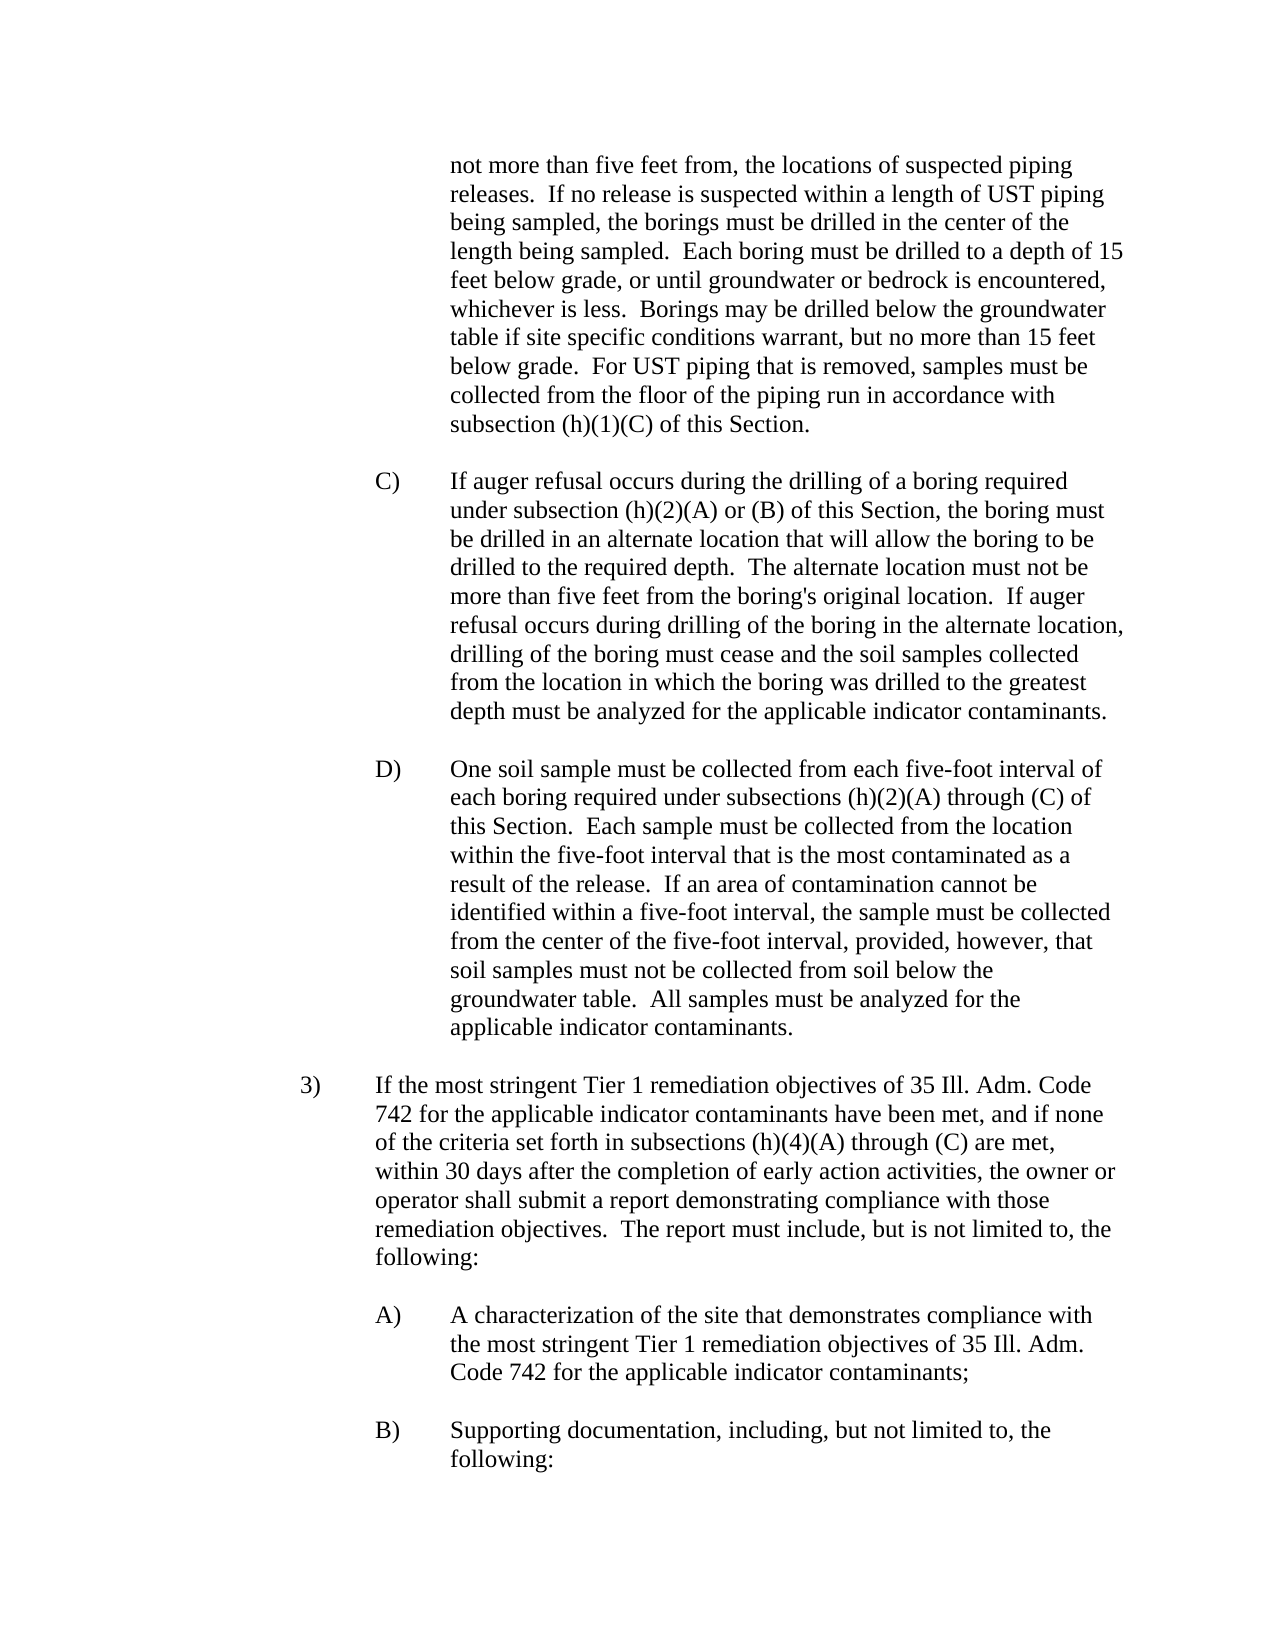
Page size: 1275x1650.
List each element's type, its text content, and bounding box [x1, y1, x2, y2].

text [375, 150, 1125, 437]
text C) If auger refusal occurs during the drilling of a boring required under subsection (h)(2)(A) or (B) of this Section, the boring must be drilled in an alternate location that will allow the boring to be drilled to the required depth. The alternate location must not be more than five feet from the boring's original location. If auger refusal occurs during drilling of the boring in the alternate location, drilling of the boring must cease and the soil samples collected from the location in which the boring was drilled to the greatest depth must be analyzed for the applicable indicator contaminants. [375, 466, 1125, 725]
text 3) If the most stringent Tier 1 remediation objectives of 35 Ill. Adm. Code 742 for the applicable indicator contaminants have been met, and if none of the criteria set forth in subsections (h)(4)(A) through (C) are met, within 30 days after the completion of early action activities, the owner or operator shall submit a report demonstrating compliance with those remediation objectives. The report must include, but is not limited to, the following: [300, 1070, 1125, 1271]
text D) One soil sample must be collected from each five-foot interval of each boring required under subsections (h)(2)(A) through (C) of this Section. Each sample must be collected from the location within the five-foot interval that is the most contaminated as a result of the release. If an area of contamination cannot be identified within a five-foot interval, the sample must be collected from the center of the five-foot interval, provided, however, that soil samples must not be collected from soil below the groundwater table. All samples must be analyzed for the applicable indicator contaminants. [375, 754, 1125, 1041]
text B) Supporting documentation, including, but not limited to, the following: [375, 1415, 1125, 1472]
text A) A characterization of the site that demonstrates compliance with the most stringent Tier 1 remediation objectives of 35 Ill. Adm. Code 742 for the applicable indicator contaminants; [375, 1300, 1125, 1386]
